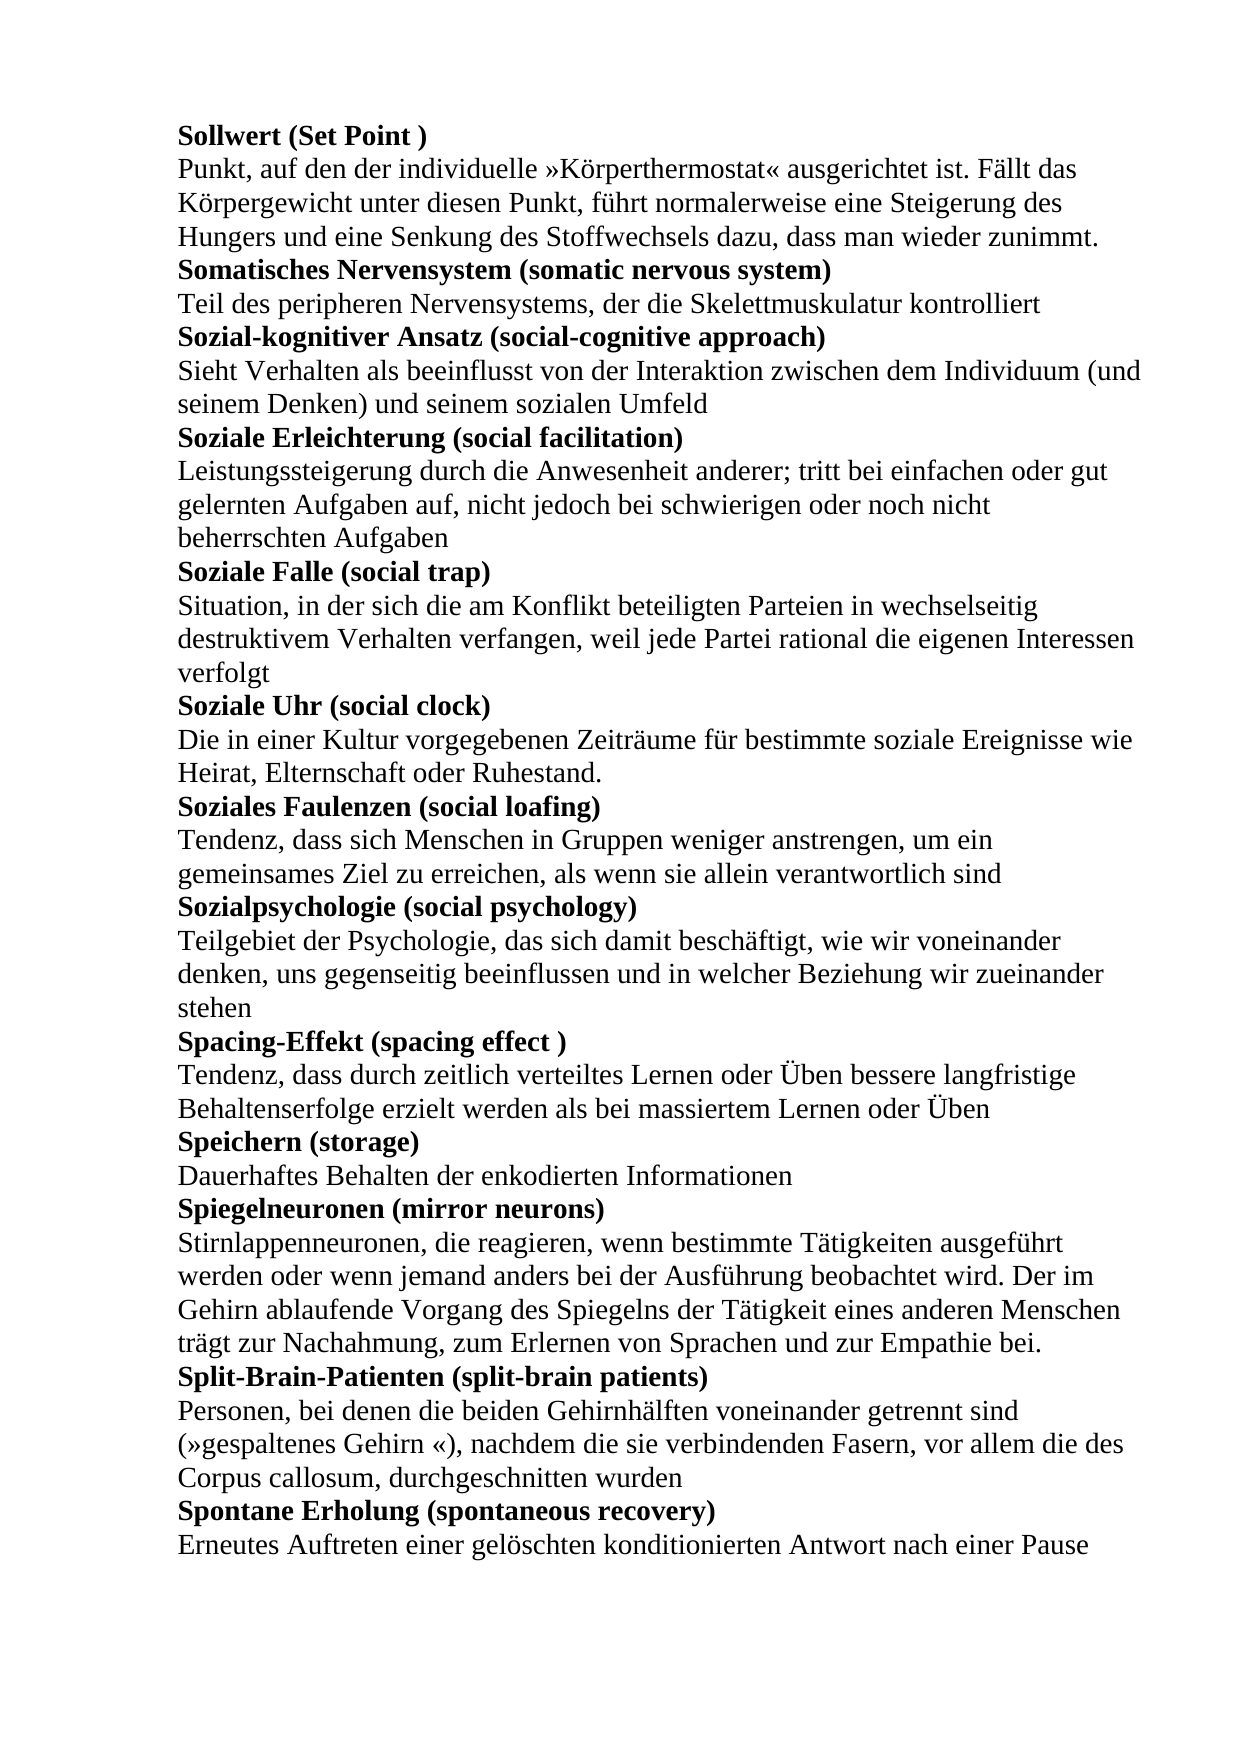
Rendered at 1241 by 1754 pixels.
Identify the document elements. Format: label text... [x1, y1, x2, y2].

text Punkt, auf den der individuelle »Körperthermostat« ausgerichtet ist. Fällt das Körpergewicht unter diesen Punkt, führt normalerweise eine Steigerung des Hungers und eine Senkung des Stoffwechsels dazu, dass man wieder zunimmt. [177, 152, 1146, 252]
text Teilgebiet der Psychologie, das sich damit beschäftigt, wie wir voneinander denken, uns gegenseitig beeinflussen und in welcher Beziehung wir zueinander stehen [177, 923, 1146, 1024]
text Teil des peripheren Nervensystems, der die Skelettmuskulatur kontrolliert [177, 286, 1146, 319]
subtitle Sollwert (Set Point ) [177, 118, 1146, 152]
text Sieht Verhalten als beeinflusst von der Interaktion zwischen dem Individuum (und seinem Denken) und seinem sozialen Umfeld [177, 353, 1146, 420]
text Tendenz, dass durch zeitlich verteiltes Lernen oder Üben bessere langfristige Behaltenserfolge erzielt werden als bei massiertem Lernen oder Üben [177, 1057, 1146, 1124]
subtitle Soziale Falle (social trap) [177, 554, 1146, 588]
text Die in einer Kultur vorgegebenen Zeiträume für bestimmte soziale Ereignisse wie Heirat, Elternschaft oder Ruhestand. [177, 722, 1146, 789]
text Situation, in der sich die am Konflikt beteiligten Parteien in wechselseitig destruktivem Verhalten verfangen, weil jede Partei rational die eigenen Interessen verfolgt [177, 588, 1146, 688]
text Erneutes Auftreten einer gelöschten konditionierten Antwort nach einer Pause [177, 1527, 1146, 1560]
subtitle Somatisches Nervensystem (somatic nervous system) [177, 252, 1146, 286]
subtitle Spontane Erholung (spontaneous recovery) [177, 1493, 1146, 1527]
subtitle Speichern (storage) [177, 1124, 1146, 1158]
subtitle Split-Brain-Patienten (split-brain patients) [177, 1359, 1146, 1393]
subtitle Soziales Faulenzen (social loafing) [177, 789, 1146, 822]
subtitle Soziale Erleichterung (social facilitation) [177, 420, 1146, 453]
subtitle Sozialpsychologie (social psychology) [177, 889, 1146, 923]
subtitle Sozial-kognitiver Ansatz (social-cognitive approach) [177, 319, 1146, 353]
subtitle Soziale Uhr (social clock) [177, 688, 1146, 722]
text Leistungssteigerung durch die Anwesenheit anderer; tritt bei einfachen oder gut gelernten Aufgaben auf, nicht jedoch bei schwierigen oder noch nicht beherrschten Aufgaben [177, 453, 1146, 554]
text Personen, bei denen die beiden Gehirnhälften voneinander getrennt sind (»gespaltenes Gehirn «), nachdem die sie verbindenden Fasern, vor allem die des Corpus callosum, durchgeschnitten wurden [177, 1393, 1146, 1493]
subtitle Spacing-Effekt (spacing effect ) [177, 1024, 1146, 1057]
text Tendenz, dass sich Menschen in Gruppen weniger anstrengen, um ein gemeinsames Ziel zu erreichen, als wenn sie allein verantwortlich sind [177, 822, 1146, 889]
text Dauerhaftes Behalten der enkodierten Informationen [177, 1158, 1146, 1191]
text Stirnlappenneuronen, die reagieren, wenn bestimmte Tätigkeiten ausgeführt werden oder wenn jemand anders bei der Ausführung beobachtet wird. Der im Gehirn ablaufende Vorgang des Spiegelns der Tätigkeit eines anderen Menschen trägt zur Nachahmung, zum Erlernen von Sprachen und zur Empathie bei. [177, 1225, 1146, 1359]
subtitle Spiegelneuronen (mirror neurons) [177, 1191, 1146, 1225]
